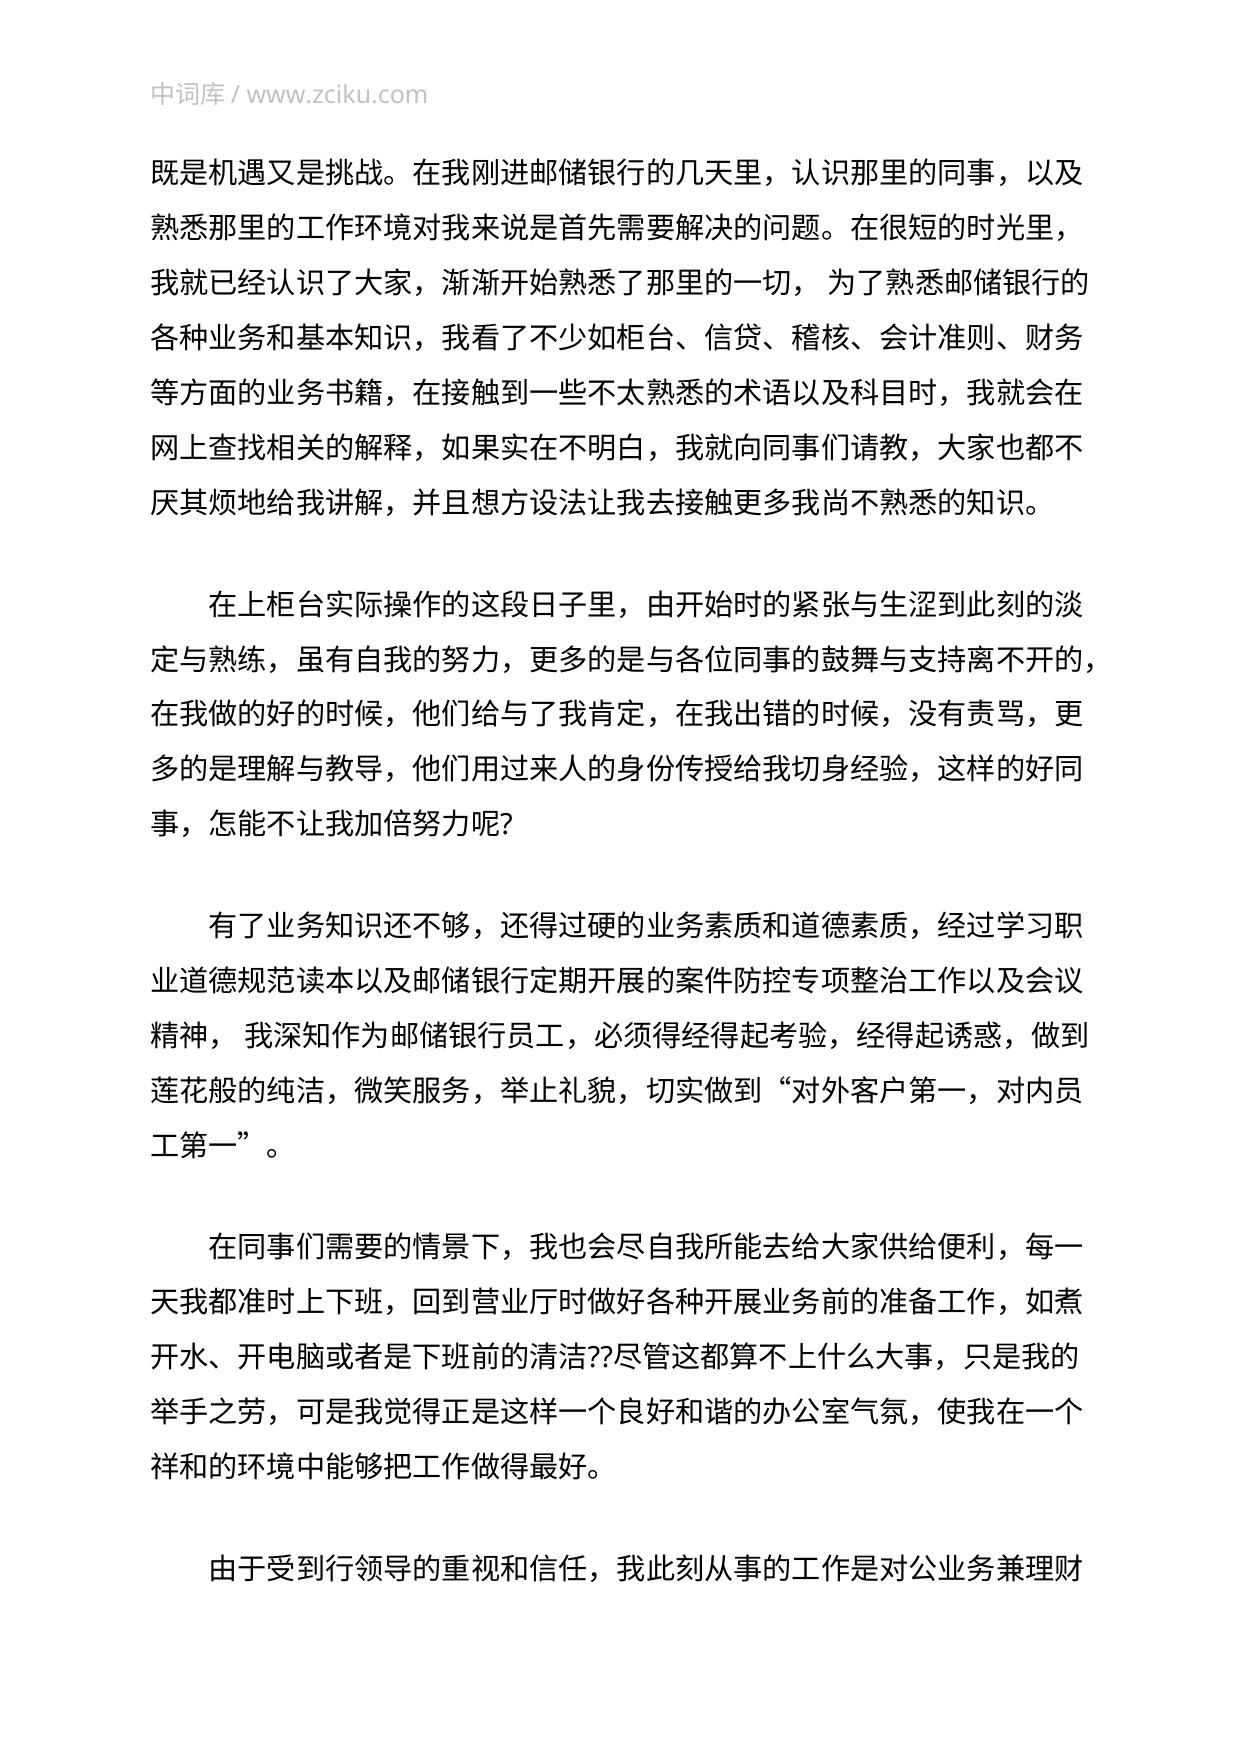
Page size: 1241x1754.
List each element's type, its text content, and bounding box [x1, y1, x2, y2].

text 在同事们需要的情景下，我也会尽自我所能去给大家供给便利，每一天我都准时上下班，回到营业厅时做好各种开展业务前的准备工作，如煮开水、开电脑或者是下班前的清洁??尽管这都算不上什么大事，只是我的举手之劳，可是我觉得正是这样一个良好和谐的办公室气氛，使我在一个祥和的环境中能够把工作做得最好。 [150, 1224, 1090, 1486]
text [150, 1546, 1090, 1588]
text 有了业务知识还不够，还得过硬的业务素质和道德素质，经过学习职业道德规范读本以及邮储银行定期开展的案件防控专项整治工作以及会议精神， 我深知作为邮储银行员工，必须得经得起考验，经得起诱惑，做到莲花般的纯洁，微笑服务，举止礼貌，切实做到“对外客户第一，对内员工第一”。 [150, 903, 1090, 1164]
text 在上柜台实际操作的这段日子里，由开始时的紧张与生涩到此刻的淡定与熟练，虽有自我的努力，更多的是与各位同事的鼓舞与支持离不开的，在我做的好的时候，他们给与了我肯定，在我出错的时候，没有责骂，更多的是理解与教导，他们用过来人的身份传授给我切身经验，这样的好同事，怎能不让我加倍努力呢? [150, 581, 1090, 843]
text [150, 150, 1090, 522]
